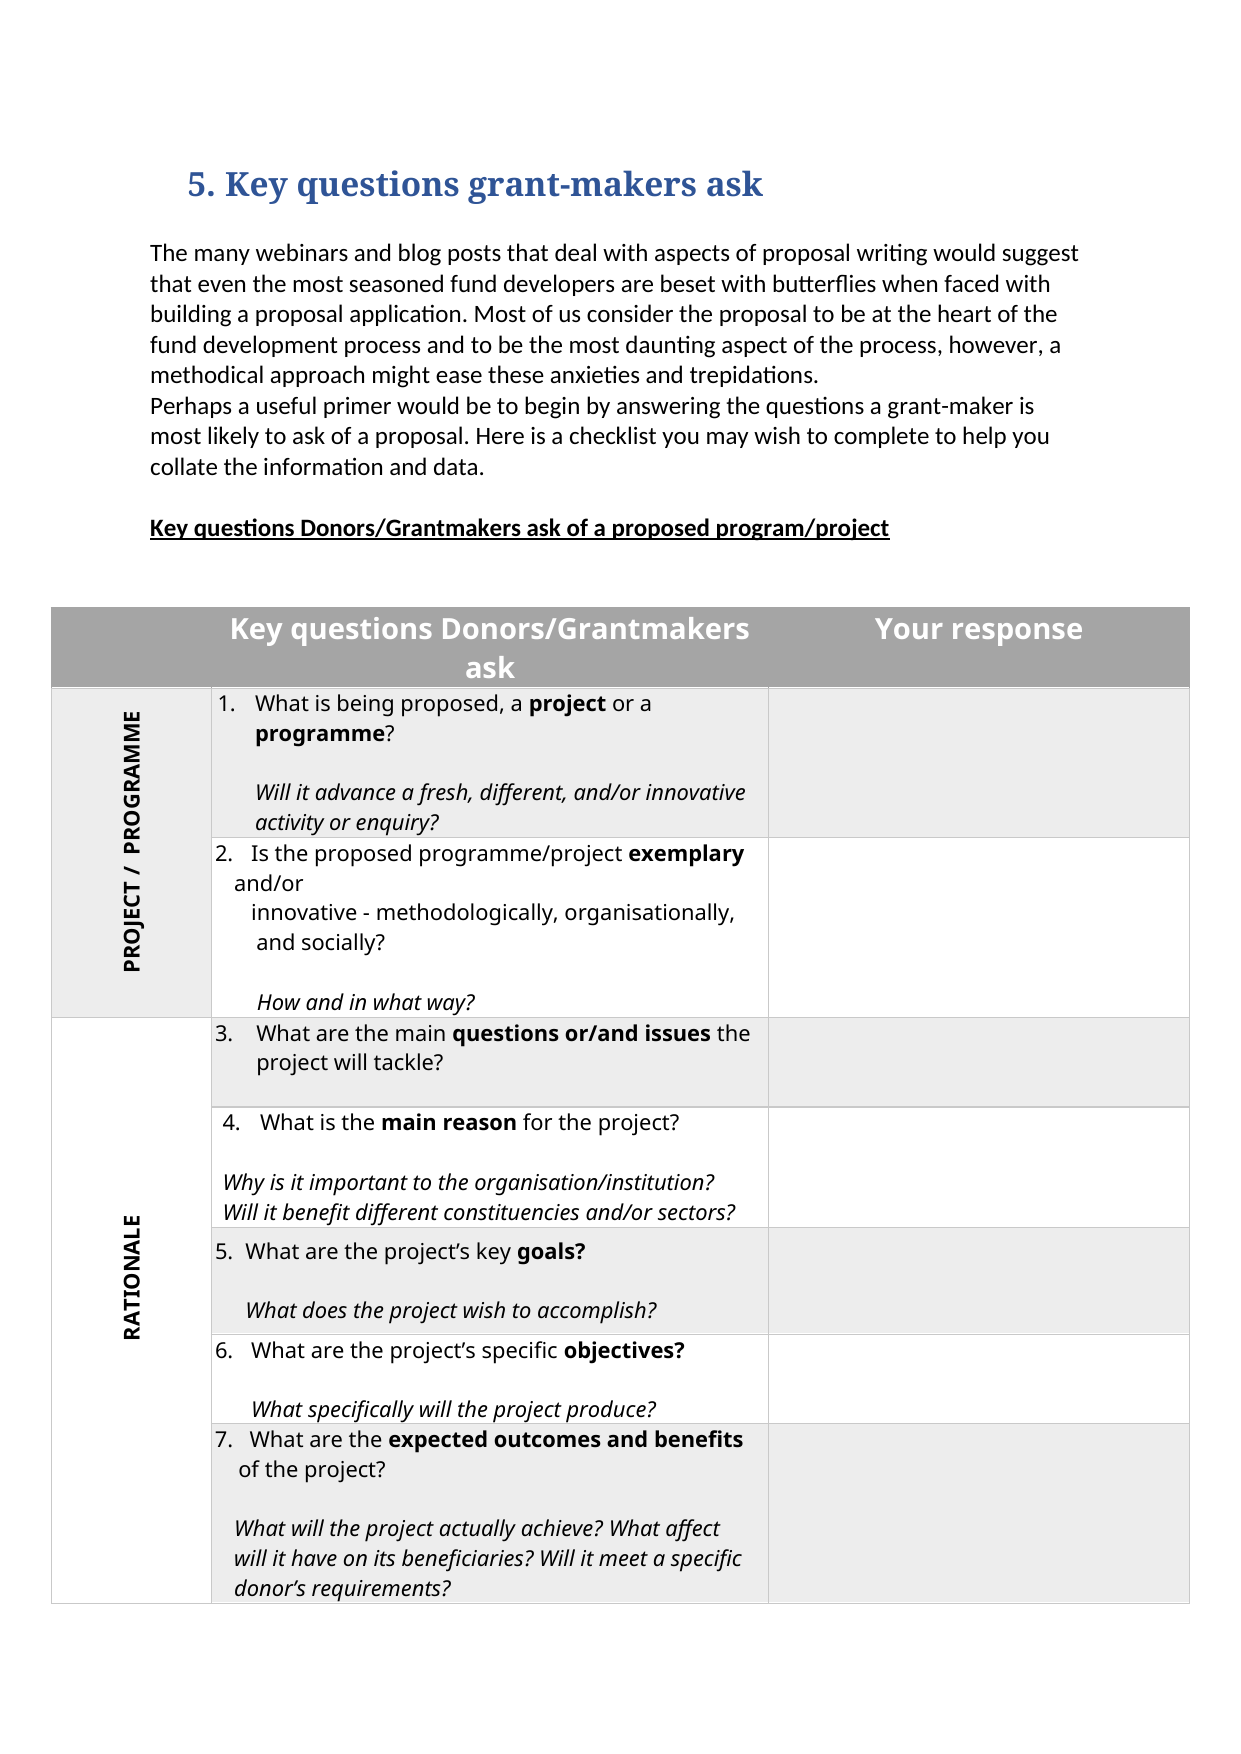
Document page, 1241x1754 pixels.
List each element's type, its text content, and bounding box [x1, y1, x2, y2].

table_cell [769, 838, 1189, 1017]
table_cell [769, 1228, 1189, 1333]
table_cell Is the proposed programme/project exemplary and/or innovative - methodologically, organisationally, and socially? How and in what way? [212, 838, 768, 1017]
text The many webinars and blog posts that deal with aspects of proposal writing would suggest that even the most seasoned fund developers are beset with butterflies when faced with building a proposal application. Most of us consider the proposal to be at the heart of the fund development process and to be the most daunting aspect of the process, however, a methodical approach might ease these anxieties and trepidations. [150, 237, 1090, 390]
table_cell What are the project’s key goals? What does the project wish to accomplish? [212, 1228, 768, 1333]
table_cell [769, 1424, 1189, 1602]
table_cell RATIONALE [52, 1018, 211, 1602]
table_header Key questions Donors/Grantmakers ask [212, 608, 768, 687]
table_cell PROJECT / PROGRAMME [52, 689, 211, 1017]
table_cell What are the expected outcomes and benefits of the project? What will the project actually achieve? What affect will it have on its beneficiaries? Will it meet a specific donor’s requirements? [212, 1424, 768, 1602]
table_cell [769, 1018, 1189, 1106]
table_cell What is the main reason for the project? Why is it important to the organisation/institution? Will it benefit different constituencies and/or sectors? [212, 1108, 768, 1227]
table_cell What are the main questions or/and issues the project will tackle? [212, 1018, 768, 1106]
table_cell [769, 1108, 1189, 1227]
table_cell [769, 1335, 1189, 1423]
subtitle Key questions grant-makers ask [187, 161, 1090, 207]
table_header [52, 608, 211, 687]
table_cell What are the project’s specific objectives? What specifically will the project produce? [212, 1335, 768, 1423]
text Perhaps a useful primer would be to begin by answering the questions a grant-maker is most likely to ask of a proposal. Here is a checklist you may wish to complete to help you collate the information and data. [150, 390, 1090, 481]
text Key questions Donors/Grantmakers ask of a proposed program/project [150, 512, 1090, 542]
table_header Your response [769, 608, 1189, 687]
table_cell What is being proposed, a project or a programme? Will it advance a fresh, different, and/or innovative activity or enquiry? [212, 689, 768, 837]
table_cell [769, 689, 1189, 837]
